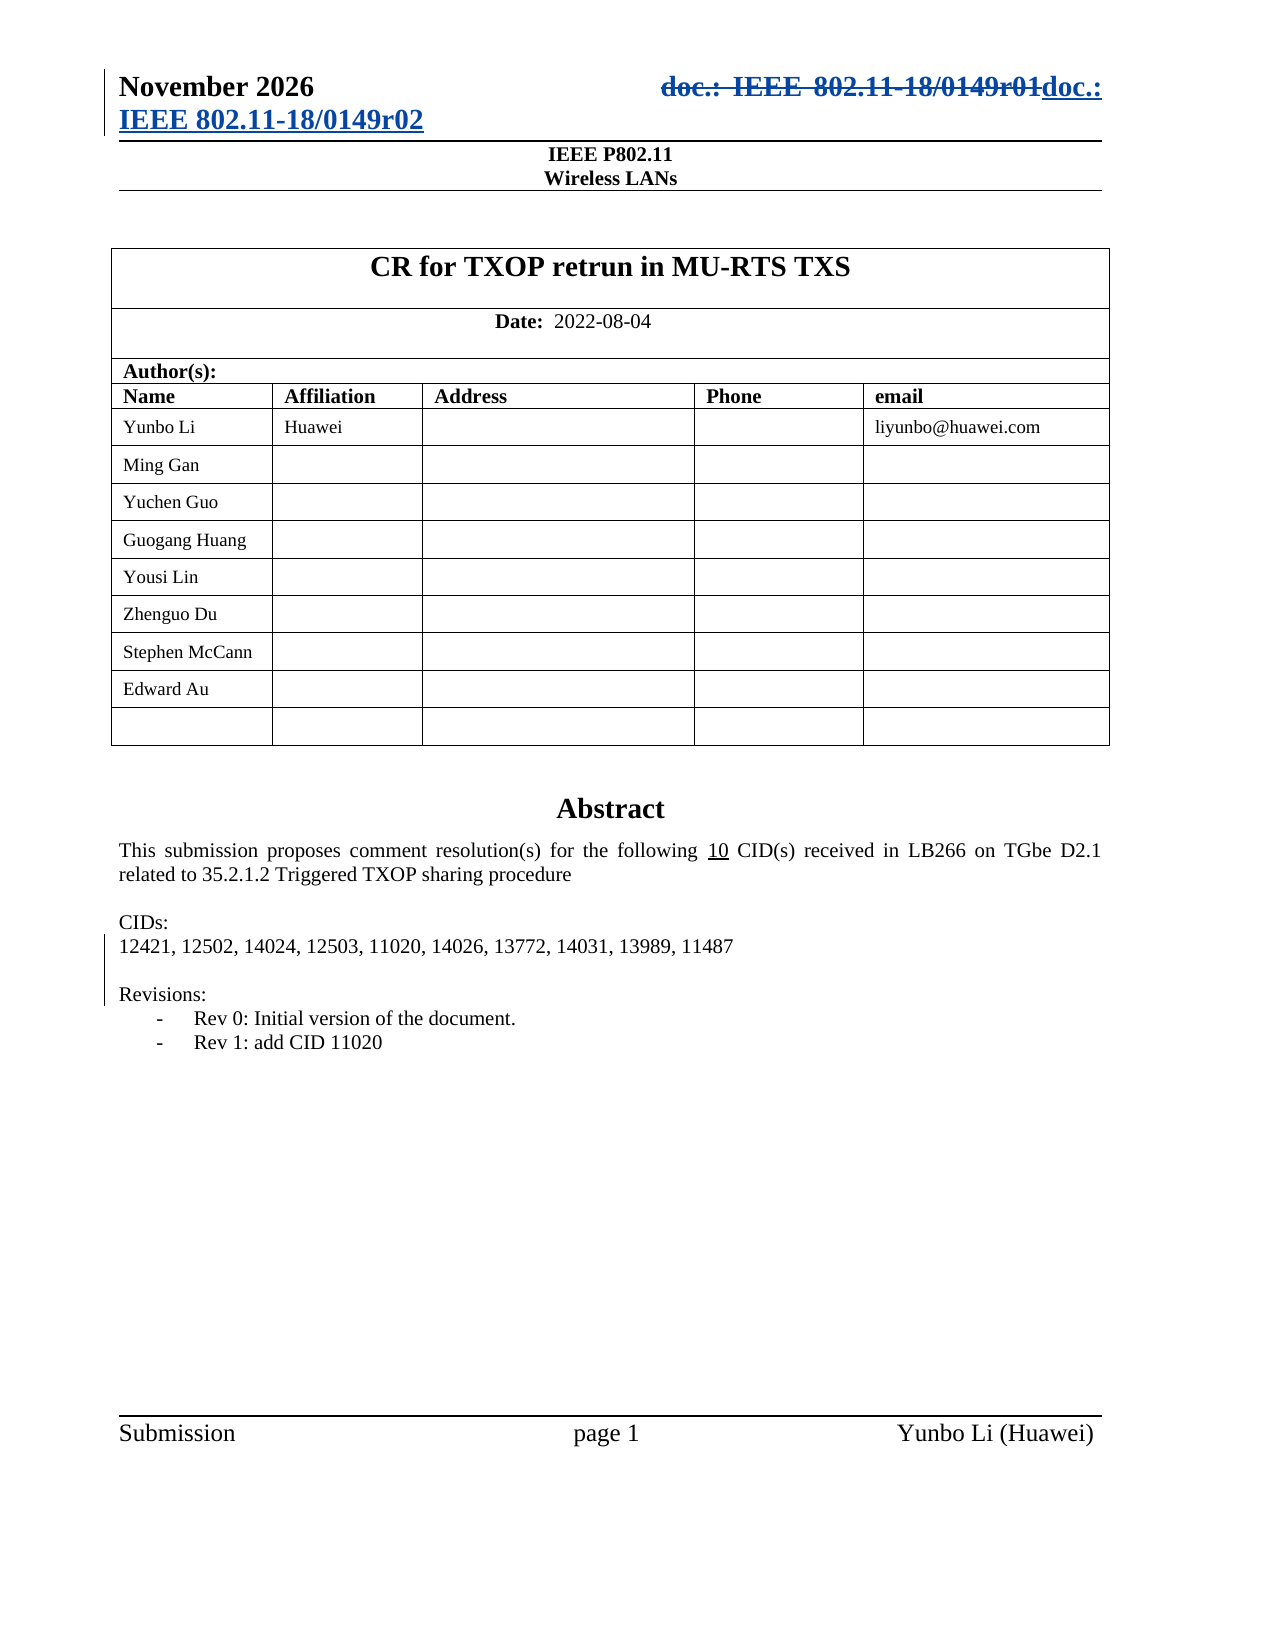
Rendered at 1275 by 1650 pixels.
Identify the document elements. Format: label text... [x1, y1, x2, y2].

table_cell [273, 521, 422, 557]
table_cell [695, 409, 863, 445]
list Rev 1: add CID 11020 [156, 1030, 1102, 1054]
text This submission proposes comment resolution(s) for the following 10 CID(s) received in LB266 on TGbe D2.1 related to 35.2.1.2 Triggered TXOP sharing procedure [119, 838, 1102, 886]
table_cell [423, 409, 694, 445]
table_cell [423, 671, 694, 707]
text IEEE P802.11 Wireless LANs [119, 142, 1102, 190]
text Abstract [119, 792, 1102, 825]
table_cell [273, 633, 422, 670]
table_cell [695, 708, 863, 744]
table_cell [273, 596, 422, 632]
table_cell Date: 2022-08-04 [112, 309, 1109, 358]
table_cell [864, 559, 1109, 595]
table_cell [273, 484, 422, 520]
table_cell [423, 596, 694, 632]
table_cell email [864, 384, 1109, 408]
table_cell [273, 671, 422, 707]
table_cell Affiliation [273, 384, 422, 408]
table_cell [864, 484, 1109, 520]
table_cell Name [112, 384, 272, 408]
table_cell [864, 633, 1109, 670]
table_cell [695, 633, 863, 670]
table_cell [695, 671, 863, 707]
table_cell [695, 521, 863, 557]
table_cell [864, 446, 1109, 483]
table_cell [423, 708, 694, 744]
table_cell Author(s): [112, 359, 1109, 383]
table_cell [112, 708, 272, 744]
table_cell [273, 559, 422, 595]
table_cell Guogang Huang [112, 521, 272, 557]
table_cell Yunbo Li [112, 409, 272, 445]
table_header CR for TXOP retrun in MU-RTS TXS [112, 249, 1109, 308]
table_cell [423, 633, 694, 670]
table_cell Huawei [273, 409, 422, 445]
table_cell Ming Gan [112, 446, 272, 483]
text Revisions: [119, 982, 1102, 1006]
table_cell Yousi Lin [112, 559, 272, 595]
table_cell [864, 708, 1109, 744]
table_cell [423, 446, 694, 483]
table_cell Stephen McCann [112, 633, 272, 670]
table_cell [423, 559, 694, 595]
table_cell [864, 521, 1109, 557]
table_cell [864, 596, 1109, 632]
table_cell [273, 446, 422, 483]
table_cell [695, 446, 863, 483]
table_cell Phone [695, 384, 863, 408]
table_cell liyunbo@huawei.com [864, 409, 1109, 445]
table_cell Edward Au [112, 671, 272, 707]
table_cell [695, 596, 863, 632]
table_cell [273, 708, 422, 744]
table_cell Yuchen Guo [112, 484, 272, 520]
list Rev 0: Initial version of the document. [156, 1006, 1102, 1030]
table_cell [423, 484, 694, 520]
text 12421, 12502, 14024, 12503, 11020, 14026, 13772, 14031, 13989, 11487 [119, 934, 1102, 958]
text CIDs: [119, 910, 1102, 934]
table_cell [423, 521, 694, 557]
table_cell Zhenguo Du [112, 596, 272, 632]
table_cell Address [423, 384, 694, 408]
table_cell [864, 671, 1109, 707]
table_cell [695, 559, 863, 595]
table_cell [695, 484, 863, 520]
